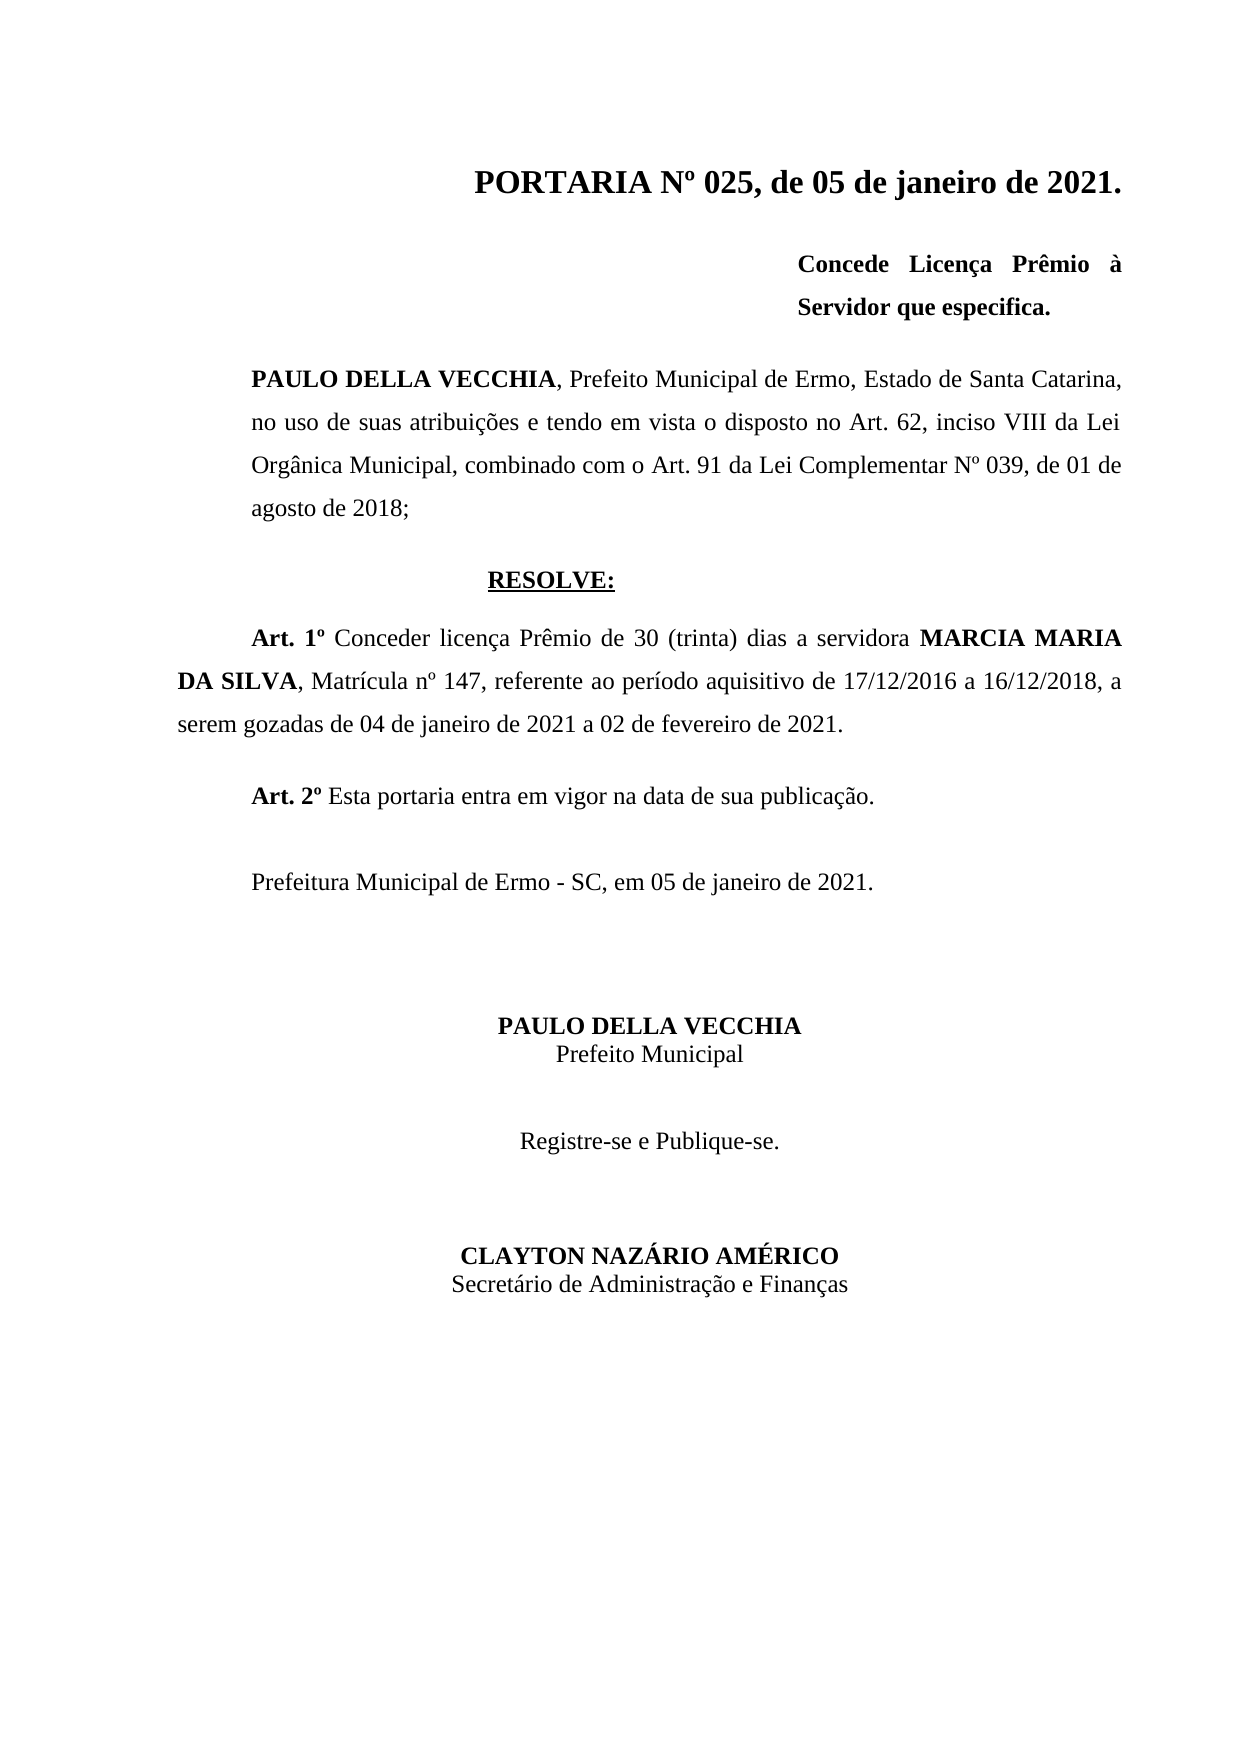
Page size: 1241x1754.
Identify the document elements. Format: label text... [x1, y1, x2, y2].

text Registre-se e Publique-se. [177, 1126, 1122, 1154]
text PAULO DELLA VECCHIA [177, 1011, 1122, 1039]
subtitle Concede Licença Prêmio à Servidor que especifica. [797, 249, 1122, 321]
text RESOLVE: [487, 565, 1122, 594]
text PAULO DELLA VECCHIA, Prefeito Municipal de Ermo, Estado de Santa Catarina, no uso de suas atribuições e tendo em vista o disposto no Art. 62, inciso VIII da Lei Orgânica Municipal, combinado com o Art. 91 da Lei Complementar Nº 039, de 01 de agosto de 2018; [251, 364, 1122, 522]
text Prefeitura Municipal de Ermo - SC, em 05 de janeiro de 2021. [236, 867, 1122, 896]
text Art. 2º Esta portaria entra em vigor na data de sua publicação. [177, 781, 1122, 809]
text Secretário de Administração e Finanças [177, 1269, 1122, 1298]
text CLAYTON NAZÁRIO AMÉRICO [177, 1241, 1122, 1269]
text PORTARIA Nº 025, de 05 de janeiro de 2021. [177, 162, 1122, 201]
text Prefeito Municipal [177, 1039, 1122, 1068]
text Art. 1º Conceder licença Prêmio de 30 (trinta) dias a servidora MARCIA MARIA DA SILVA, Matrícula nº 147, referente ao período aquisitivo de 17/12/2016 a 16/12/2018, a serem gozadas de 04 de janeiro de 2021 a 02 de fevereiro de 2021. [177, 623, 1122, 738]
